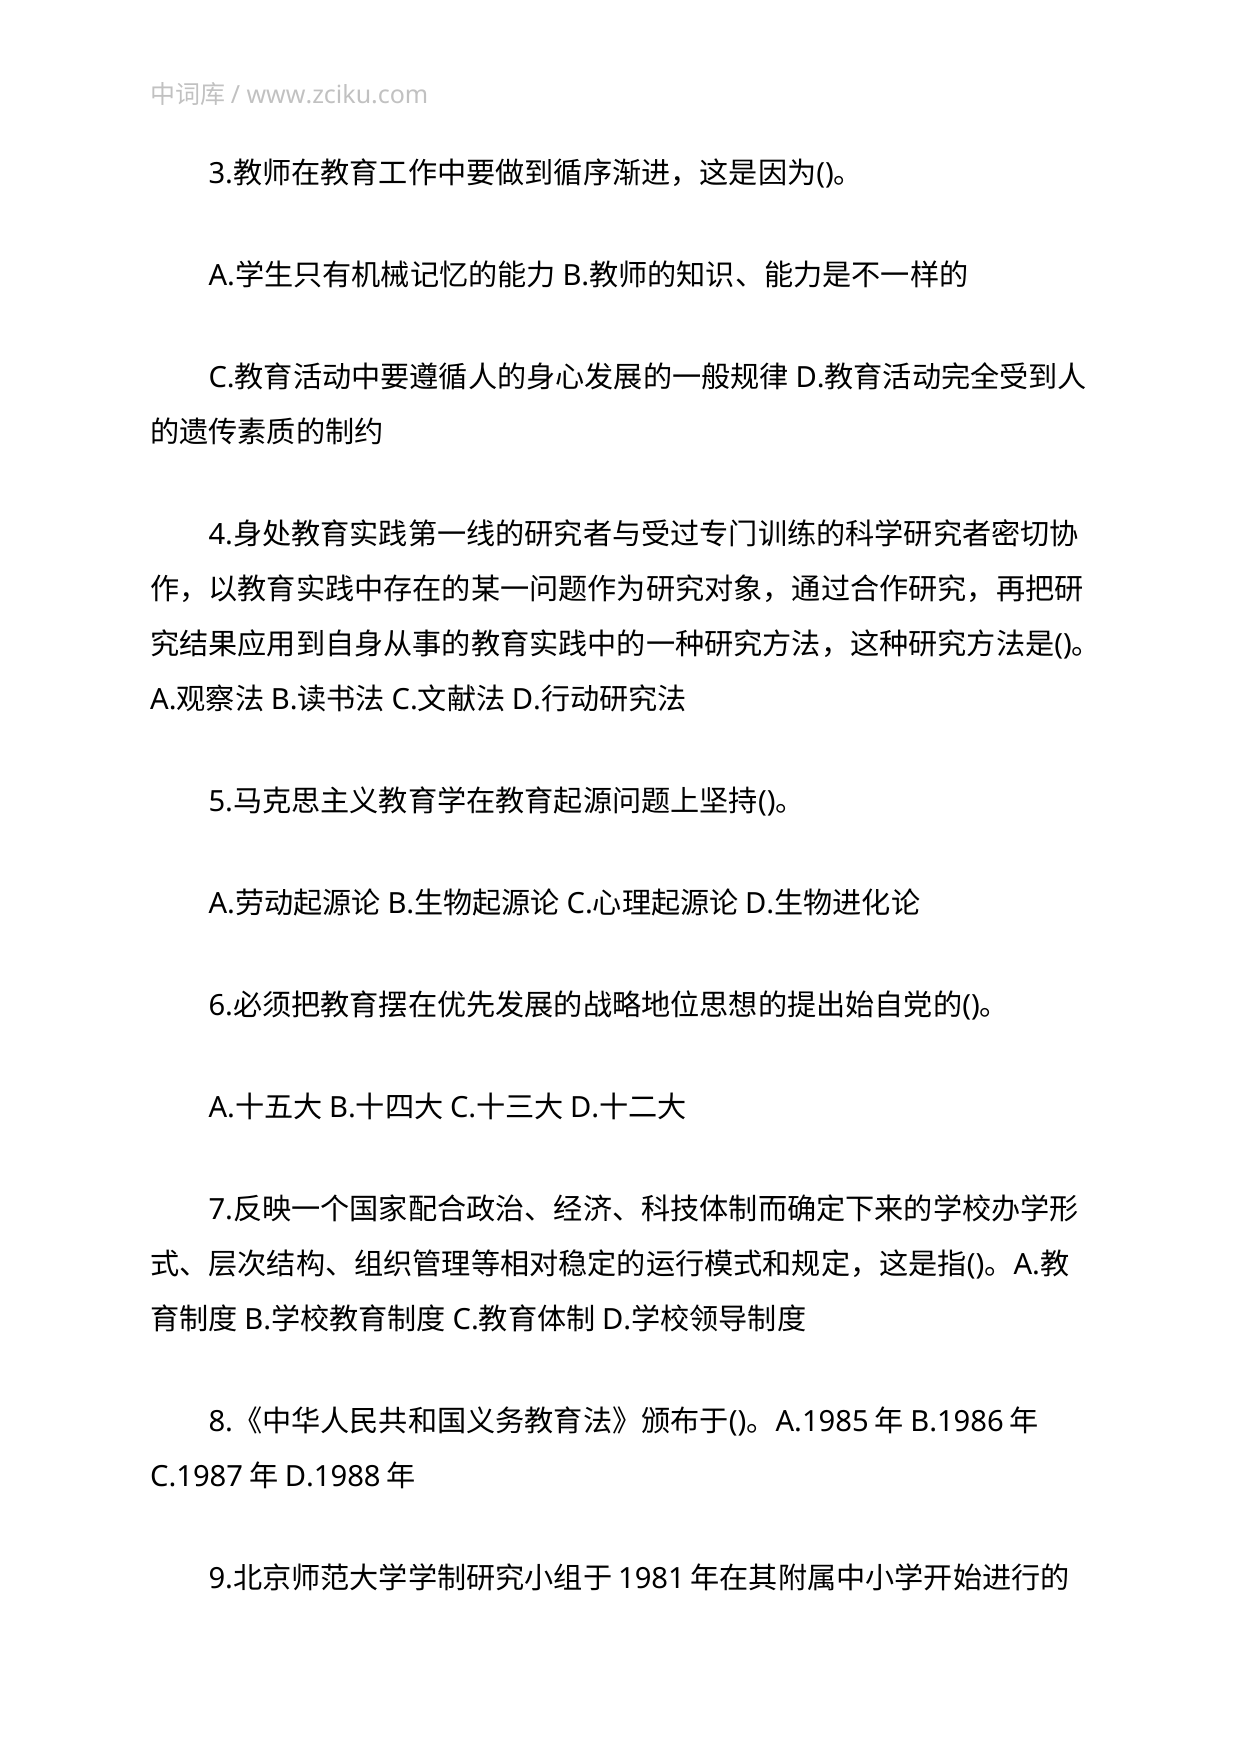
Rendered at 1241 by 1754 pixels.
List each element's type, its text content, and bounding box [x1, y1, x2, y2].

text 8.《中华人民共和国义务教育法》颁布于()。A.1985年 B.1986年 C.1987年 D.1988年 [150, 1397, 1090, 1495]
text A.学生只有机械记忆的能力 B.教师的知识、能力是不一样的 [150, 252, 1090, 294]
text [150, 1554, 1090, 1597]
text A.劳动起源论 B.生物起源论 C.心理起源论 D.生物进化论 [150, 879, 1090, 922]
text A.十五大 B.十四大 C.十三大 D.十二大 [150, 1083, 1090, 1126]
text 5.马克思主义教育学在教育起源问题上坚持()。 [150, 778, 1090, 820]
text 4.身处教育实践第一线的研究者与受过专门训练的科学研究者密切协作，以教育实践中存在的某一问题作为研究对象，通过合作研究，再把研究结果应用到自身从事的教育实践中的一种研究方法，这种研究方法是()。A.观察法 B.读书法 C.文献法 D.行动研究法 [150, 511, 1090, 718]
text C.教育活动中要遵循人的身心发展的一般规律 D.教育活动完全受到人的遗传素质的制约 [150, 354, 1090, 451]
text 3.教师在教育工作中要做到循序渐进，这是因为()。 [150, 150, 1090, 192]
text 7.反映一个国家配合政治、经济、科技体制而确定下来的学校办学形式、层次结构、组织管理等相对稳定的运行模式和规定，这是指()。A.教育制度 B.学校教育制度 C.教育体制 D.学校领导制度 [150, 1186, 1090, 1338]
text 6.必须把教育摆在优先发展的战略地位思想的提出始自党的()。 [150, 982, 1090, 1024]
